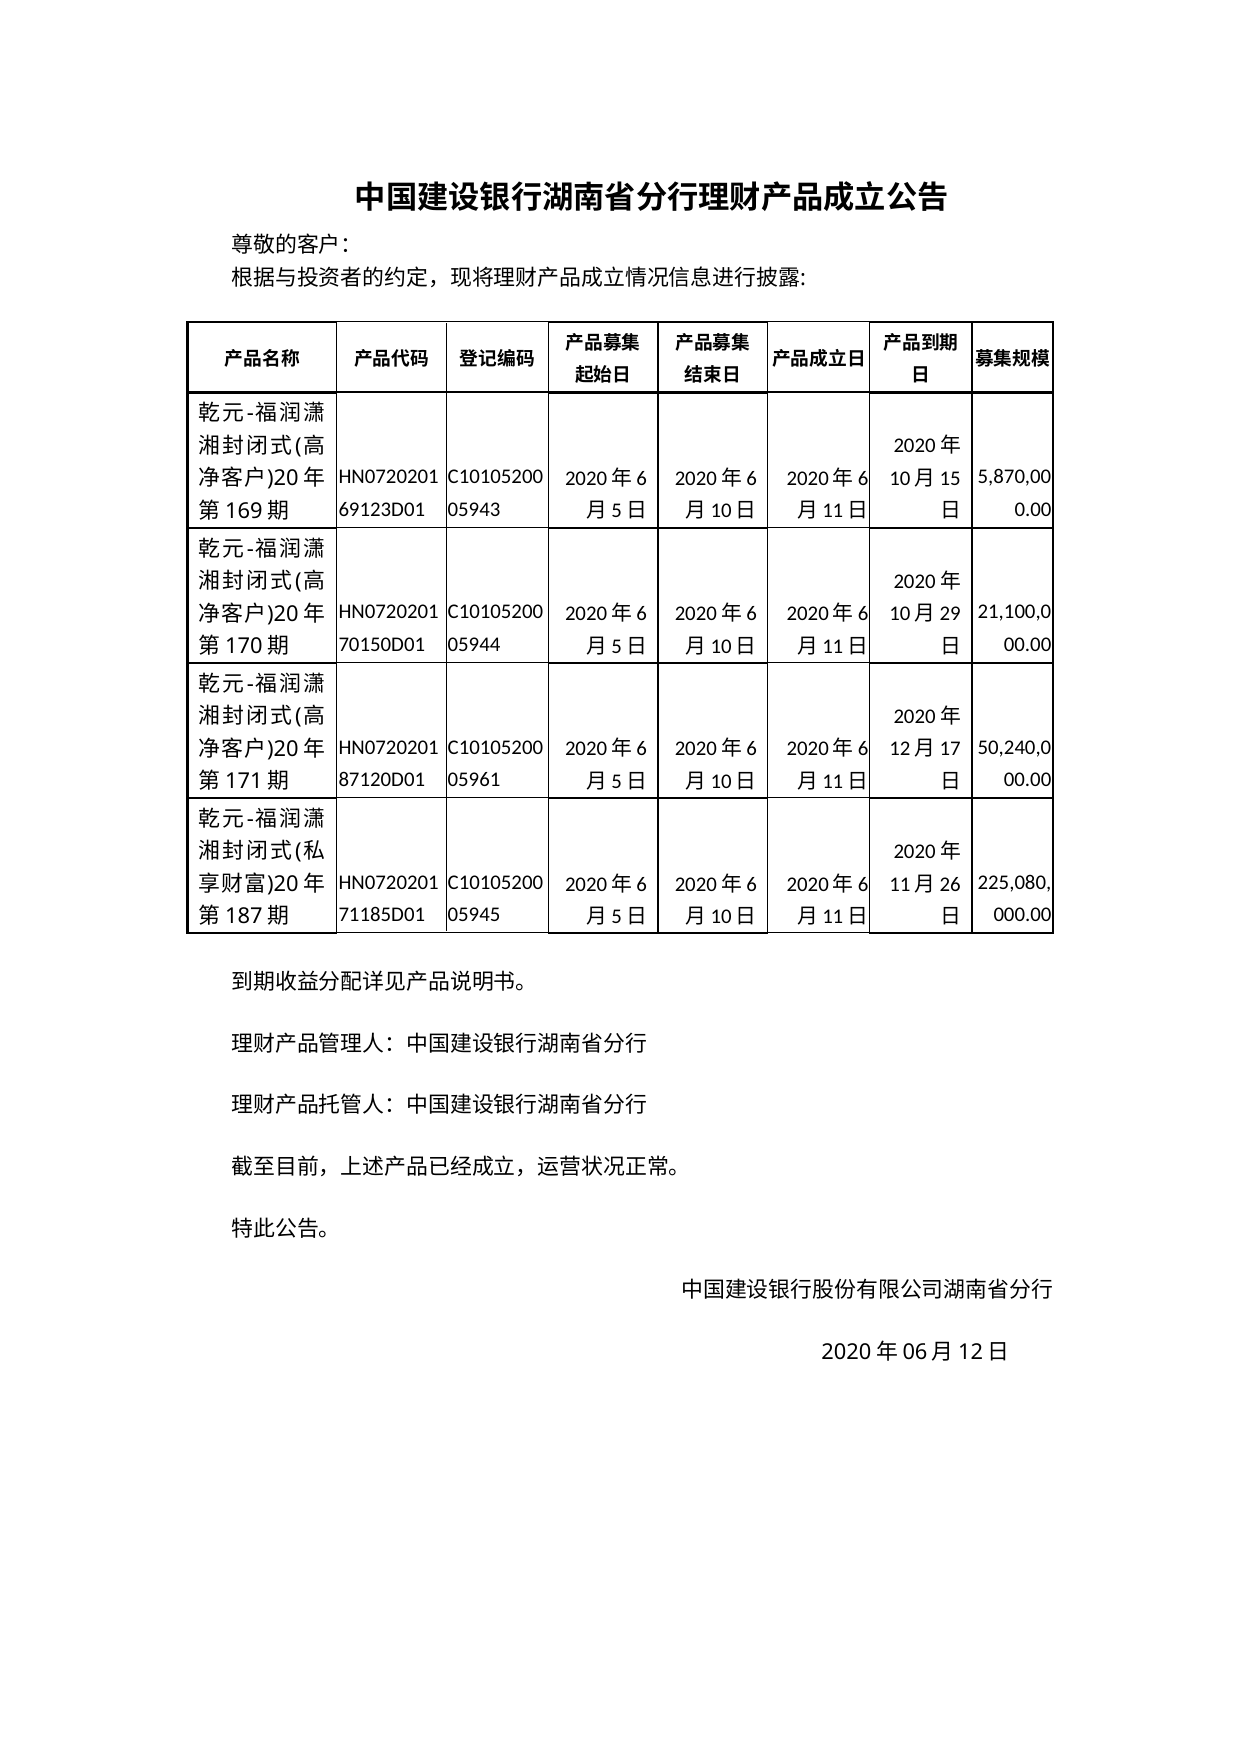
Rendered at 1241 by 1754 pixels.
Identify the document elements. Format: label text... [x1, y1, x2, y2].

table_cell C1010520005945 [446, 798, 548, 932]
text 截至目前，上述产品已经成立，运营状况正常。 [187, 1148, 1053, 1181]
table_cell 2020年6月11日 [768, 393, 869, 527]
table_header 产品成立日 [768, 322, 869, 391]
table_cell 50,240,000.00 [973, 664, 1052, 797]
text 2020年06月12日 [187, 1333, 1009, 1366]
table_cell 乾元-福润潇湘封闭式(私享财富)20年第187期 [189, 799, 336, 932]
table_cell HN072020171185D01 [337, 798, 446, 932]
text 中国建设银行股份有限公司湖南省分行 [187, 1272, 1053, 1304]
table_cell 2020年6月10日 [659, 799, 767, 932]
table_cell 2020年6月10日 [659, 394, 767, 527]
table_header 登记编码 [446, 322, 548, 391]
table_cell 乾元-福润潇湘封闭式(高净客户)20年第170期 [189, 529, 336, 662]
table_cell 2020年12月17日 [870, 664, 971, 797]
table_cell 乾元-福润潇湘封闭式(高净客户)20年第171期 [189, 664, 336, 797]
text 特此公告。 [187, 1210, 1053, 1243]
table_cell 5,870,000.00 [973, 394, 1052, 527]
table_cell HN072020169123D01 [337, 393, 446, 527]
text 根据与投资者的约定，现将理财产品成立情况信息进行披露: [187, 259, 1053, 292]
text 到期收益分配详见产品说明书。 [187, 963, 1053, 996]
table_cell 2020年6月5日 [549, 394, 657, 527]
table_cell C1010520005944 [447, 528, 548, 662]
table_cell 2020年6月11日 [768, 528, 869, 662]
text 理财产品管理人：中国建设银行湖南省分行 [187, 1025, 1053, 1058]
table_cell C1010520005943 [447, 393, 548, 527]
table_cell 2020年10月15日 [870, 394, 971, 527]
table_cell 2020年10月29日 [870, 529, 971, 662]
table_header 募集规模 [973, 323, 1052, 391]
table_header 产品募集起始日 [549, 323, 657, 391]
table_header 产品代码 [337, 322, 446, 391]
table_cell 乾元-福润潇湘封闭式(高净客户)20年第169期 [189, 394, 336, 527]
table_cell C1010520005961 [447, 663, 548, 797]
text 理财产品托管人：中国建设银行湖南省分行 [187, 1087, 1053, 1119]
table_header 产品名称 [189, 323, 336, 391]
table_header 产品到期日 [870, 323, 971, 391]
table_cell 2020年6月10日 [659, 664, 767, 797]
text 中国建设银行湖南省分行理财产品成立公告 [187, 162, 1053, 227]
table_cell 2020年11月26日 [870, 799, 971, 932]
table_cell 2020年6月11日 [768, 798, 869, 932]
table_cell 2020年6月5日 [549, 664, 657, 797]
table_cell HN072020187120D01 [337, 663, 446, 797]
table_cell HN072020170150D01 [337, 528, 446, 662]
table_cell 2020年6月5日 [549, 529, 657, 662]
table_cell 21,100,000.00 [973, 529, 1052, 662]
table_cell 2020年6月5日 [549, 799, 657, 932]
table_cell 2020年6月11日 [768, 663, 869, 797]
table_cell 225,080,000.00 [973, 799, 1052, 932]
table_header 产品募集结束日 [659, 323, 767, 391]
text 尊敬的客户： [187, 227, 1053, 259]
table_cell 2020年6月10日 [659, 529, 767, 662]
